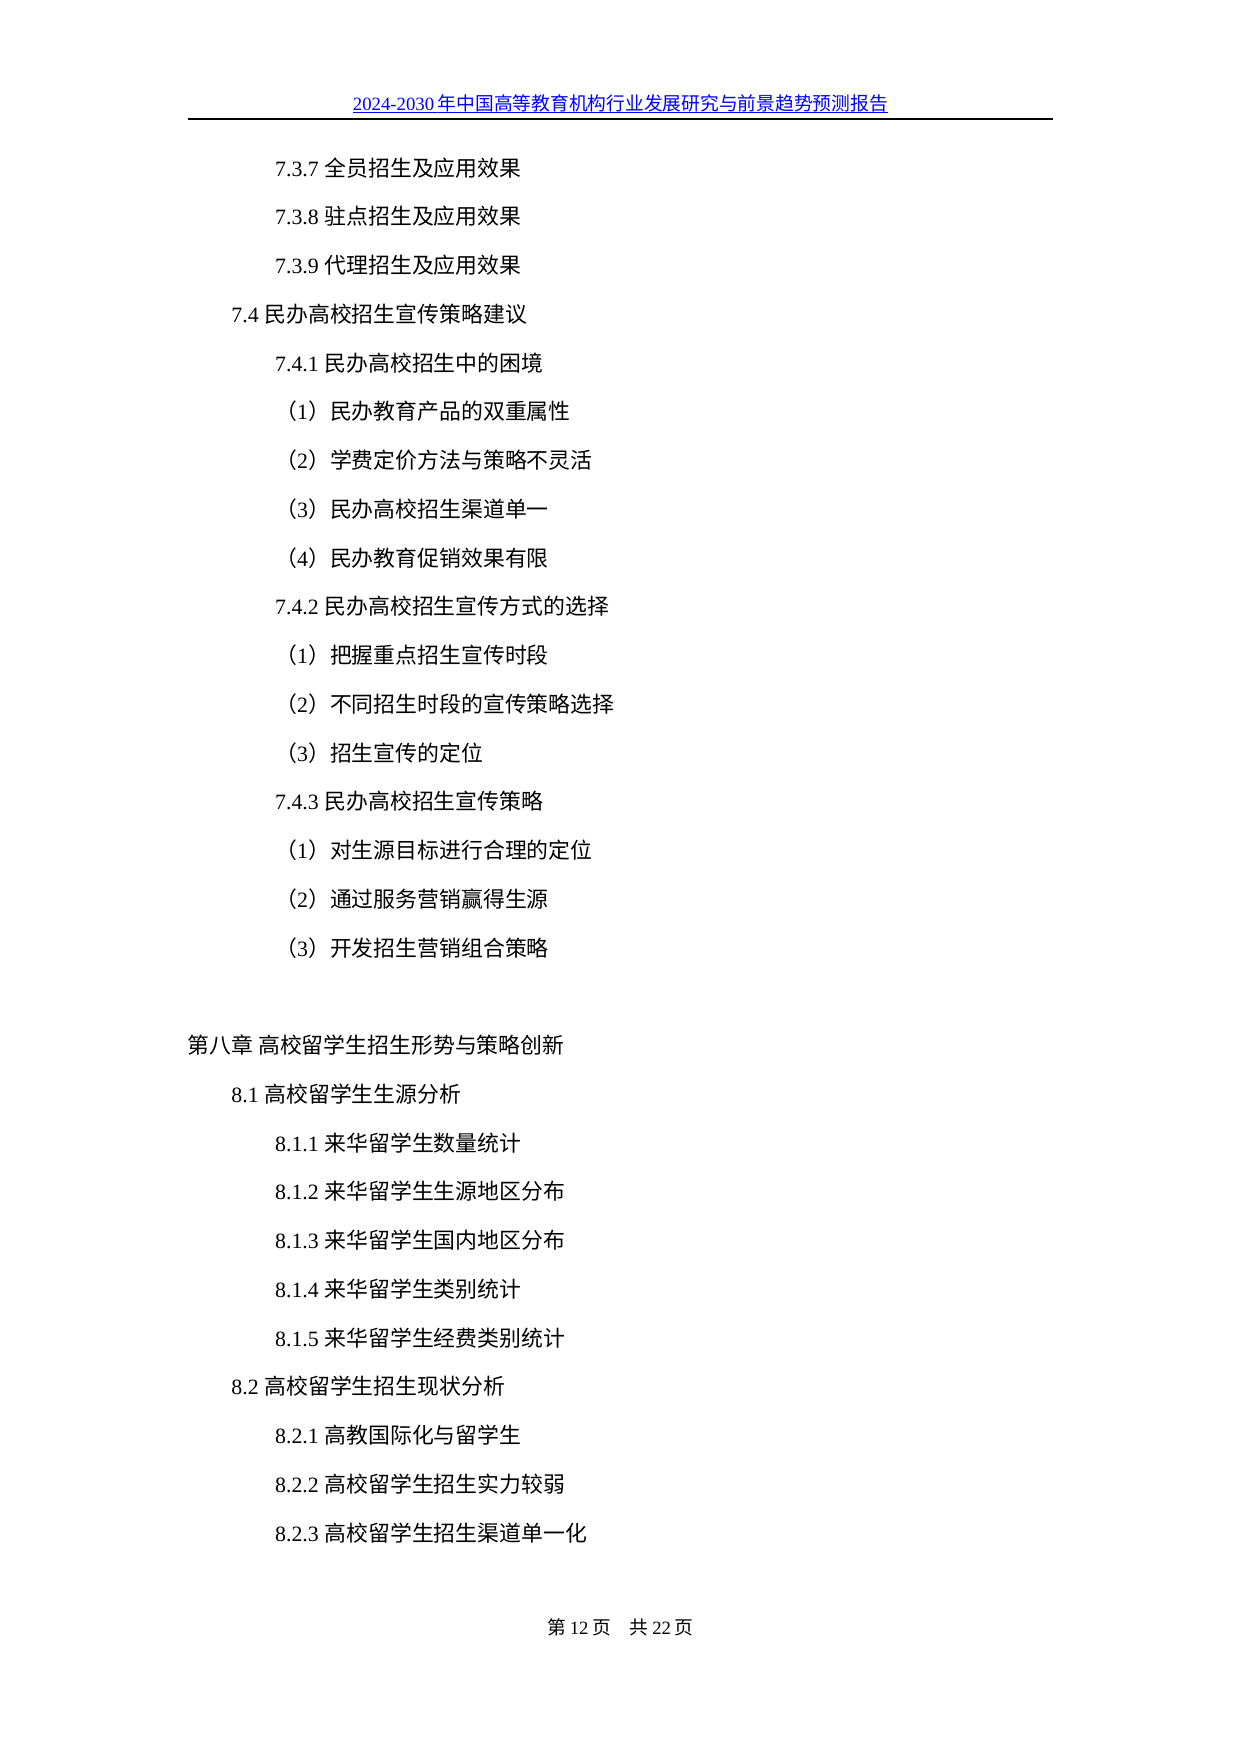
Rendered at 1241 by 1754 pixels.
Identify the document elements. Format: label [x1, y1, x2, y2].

text [187, 150, 1053, 1548]
